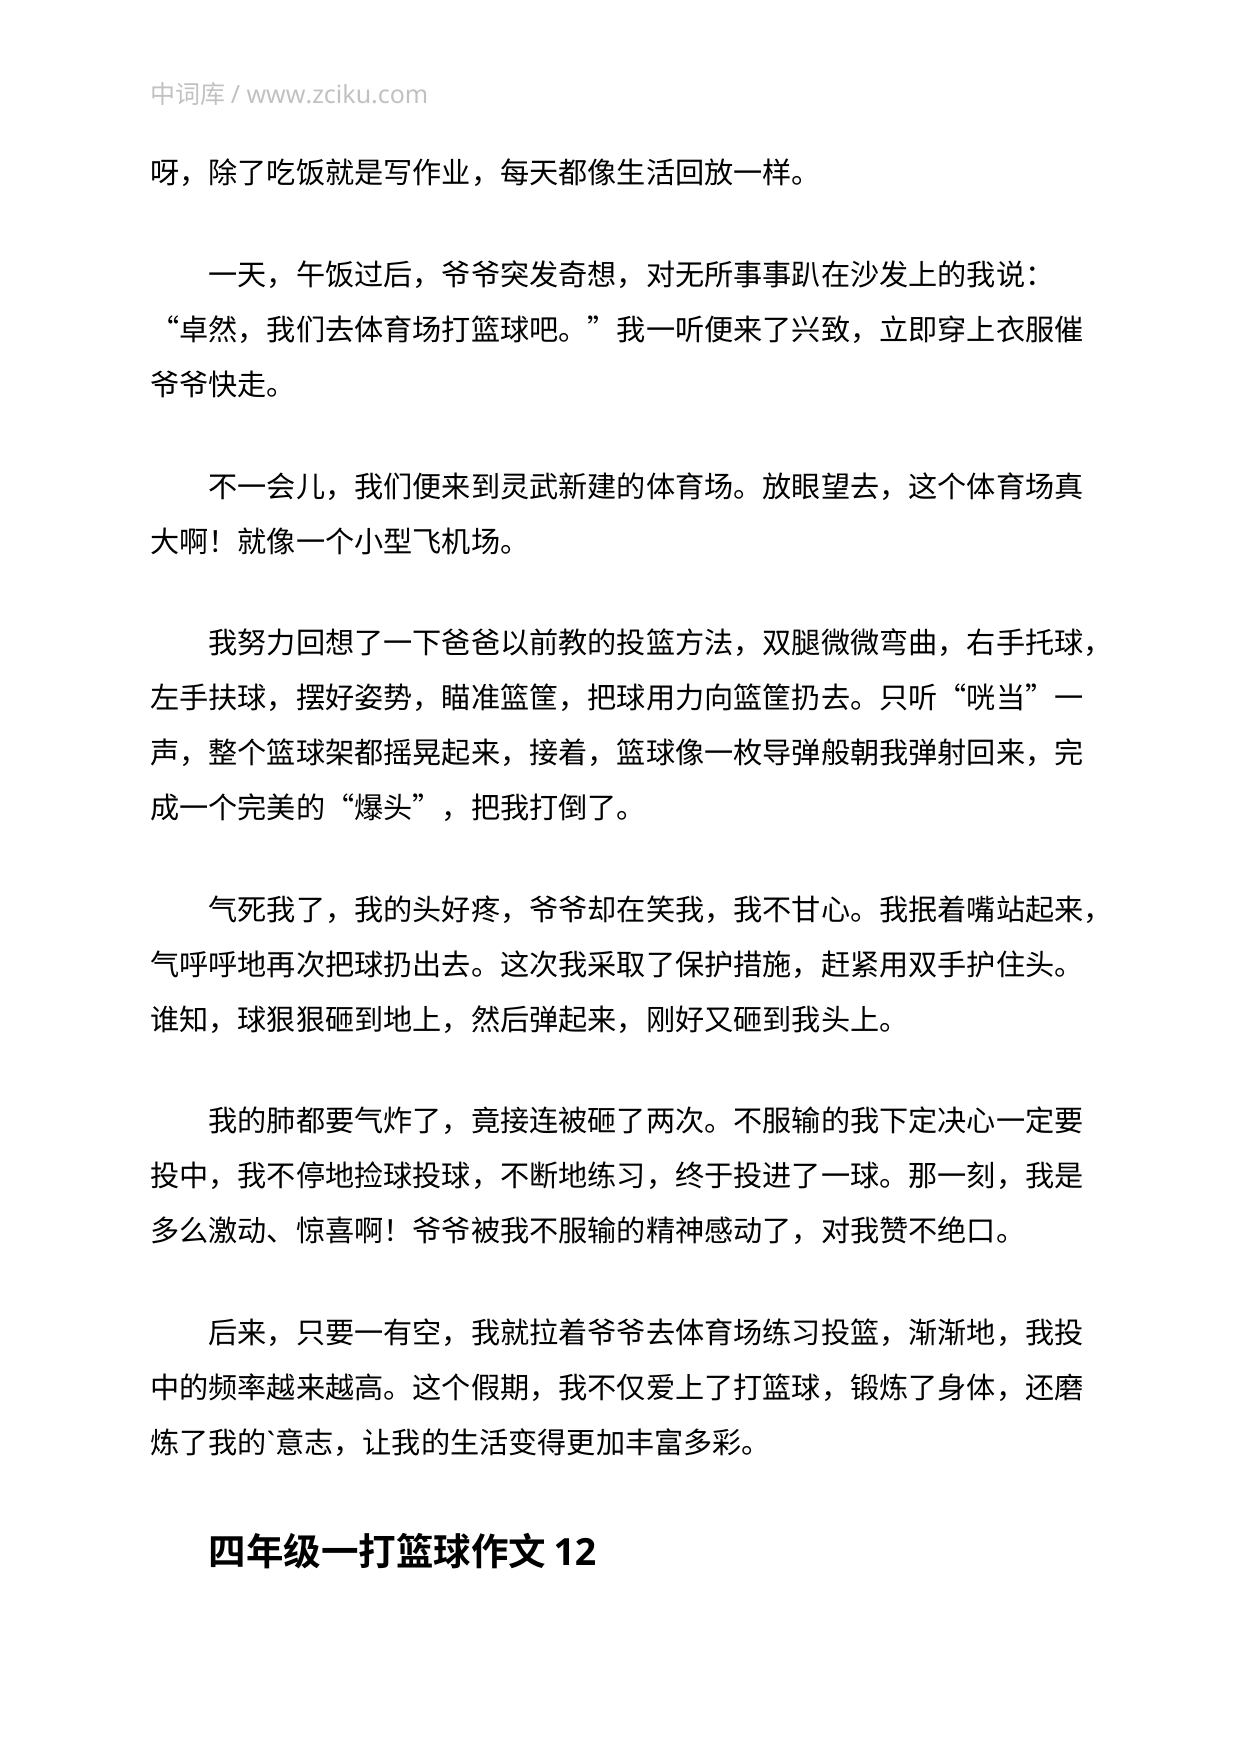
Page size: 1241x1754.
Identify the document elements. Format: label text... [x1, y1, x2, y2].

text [150, 150, 1090, 192]
text 一天，午饭过后，爷爷突发奇想，对无所事事趴在沙发上的我说：“卓然，我们去体育场打篮球吧。”我一听便来了兴致，立即穿上衣服催爷爷快走。 [150, 252, 1090, 404]
text 气死我了，我的头好疼，爷爷却在笑我，我不甘心。我抿着嘴站起来，气呼呼地再次把球扔出去。这次我采取了保护措施，赶紧用双手护住头。谁知，球狠狠砸到地上，然后弹起来，刚好又砸到我头上。 [150, 886, 1090, 1038]
text 不一会儿，我们便来到灵武新建的体育场。放眼望去，这个体育场真大啊！就像一个小型飞机场。 [150, 463, 1090, 561]
text 我的肺都要气炸了，竟接连被砸了两次。不服输的我下定决心一定要投中，我不停地捡球投球，不断地练习，终于投进了一球。那一刻，我是多么激动、惊喜啊！爷爷被我不服输的精神感动了，对我赞不绝口。 [150, 1098, 1090, 1250]
text 后来，只要一有空，我就拉着爷爷去体育场练习投篮，渐渐地，我投中的频率越来越高。这个假期，我不仅爱上了打篮球，锻炼了身体，还磨炼了我的`意志，让我的生活变得更加丰富多彩。 [150, 1309, 1090, 1462]
text 我努力回想了一下爸爸以前教的投篮方法，双腿微微弯曲，右手托球，左手扶球，摆好姿势，瞄准篮筐，把球用力向篮筐扔去。只听“咣当”一声，整个篮球架都摇晃起来，接着，篮球像一枚导弹般朝我弹射回来，完成一个完美的“爆头”，把我打倒了。 [150, 620, 1090, 827]
text 四年级一打篮球作文12 [150, 1521, 1090, 1576]
